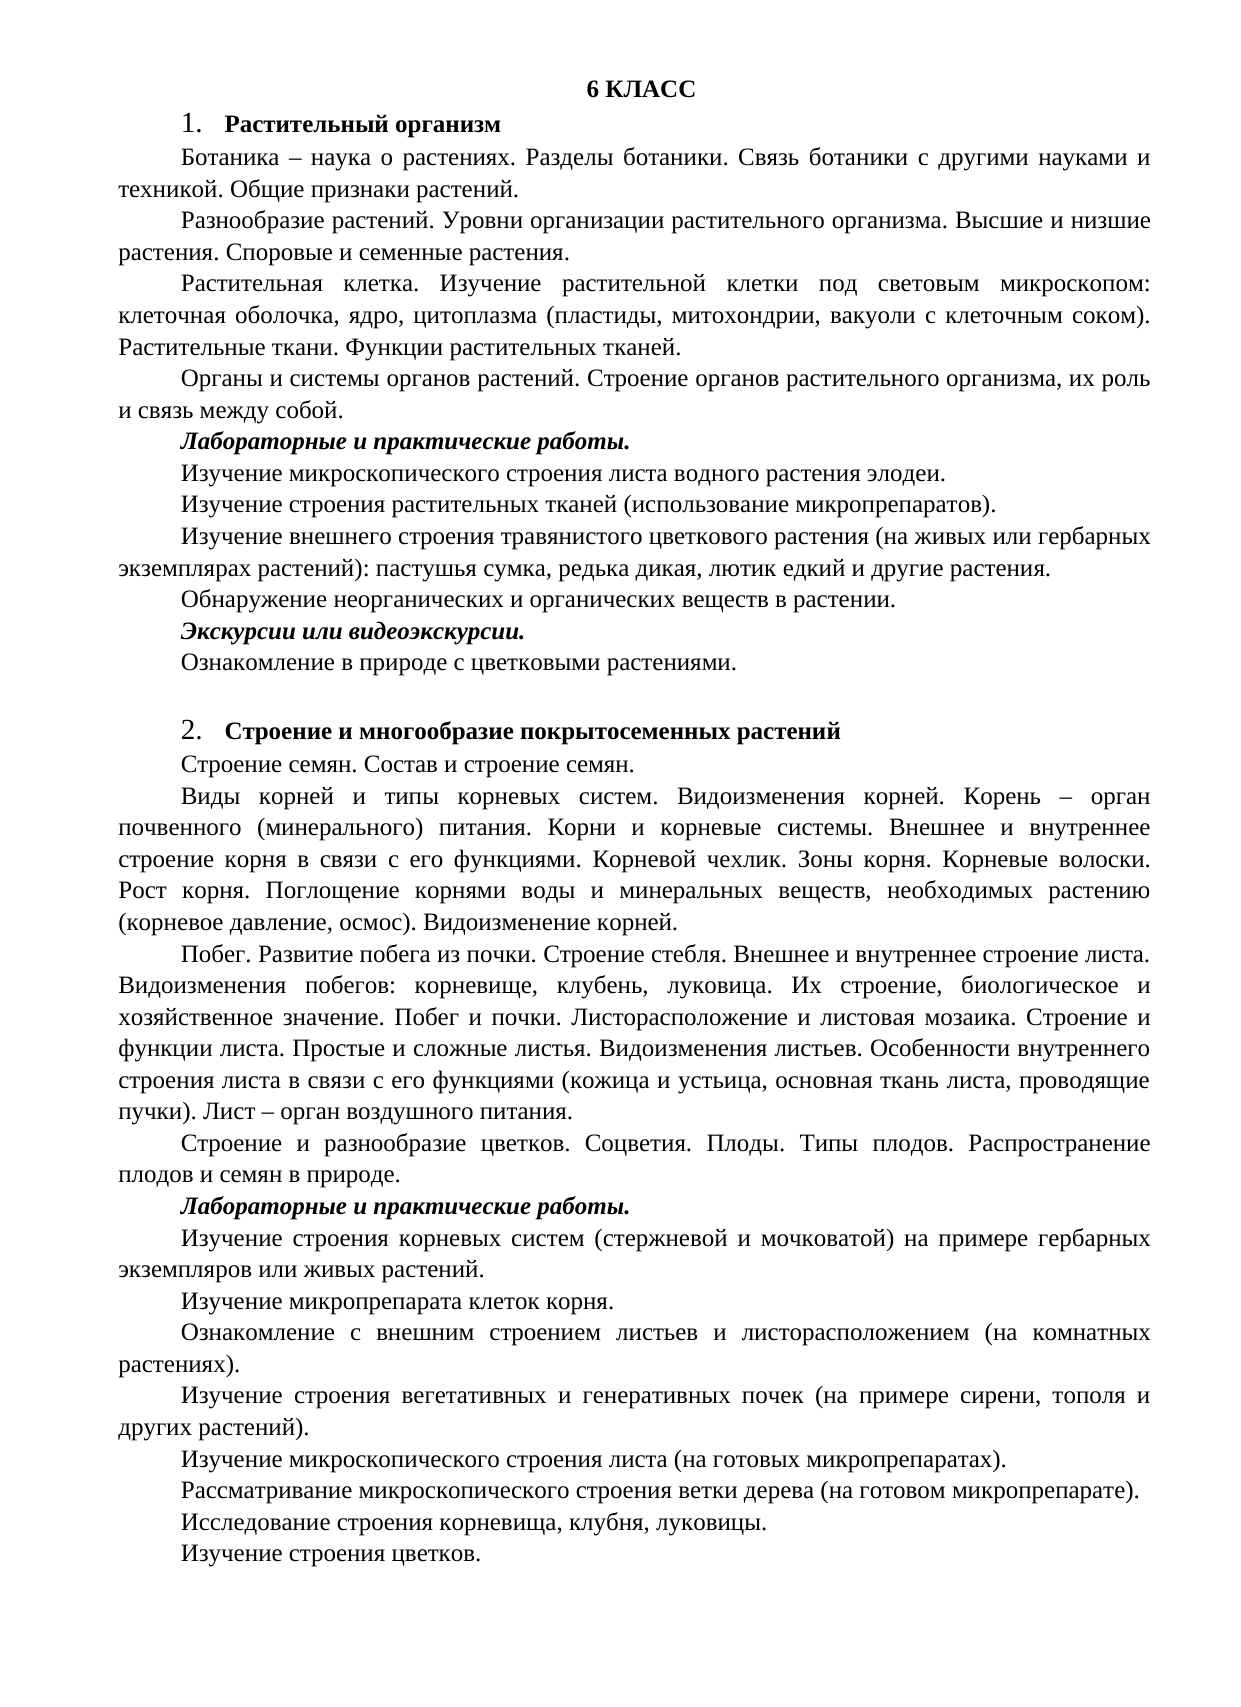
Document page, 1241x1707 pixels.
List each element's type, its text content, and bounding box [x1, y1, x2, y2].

list Растительный организм [181, 105, 1152, 139]
text Строение и разнообразие цветков. Соцветия. Плоды. Типы плодов. Распространение плодов и семян в природе. [118, 1128, 1152, 1188]
text Лабораторные и практические работы. [118, 1191, 1152, 1220]
text Изучение строения цветков. [118, 1538, 1152, 1567]
text Строение семян. Состав и строение семян. [118, 749, 1152, 778]
text Виды корней и типы корневых систем. Видоизменения корней. Корень – орган почвенного (минерального) питания. Корни и корневые системы. Внешнее и внутреннее строение корня в связи с его функциями. Корневой чехлик. Зоны корня. Корневые волоски. Рост корня. Поглощение корнями воды и минеральных веществ, необходимых растению (корневое давление, осмос). Видоизменение корней. [118, 781, 1152, 936]
text Обнаружение неорганических и органических веществ в растении. [118, 584, 1152, 613]
text Экскурсии или видеоэкскурсии. [118, 616, 1152, 644]
list Строение и многообразие покрытосеменных растений [181, 712, 1152, 746]
text Изучение микроскопического строения листа (на готовых микропрепаратах). [118, 1444, 1152, 1472]
text Изучение строения растительных тканей (использование микропрепаратов). [118, 489, 1152, 518]
text Изучение строения корневых систем (стержневой и мочковатой) на примере гербарных экземпляров или живых растений. [118, 1223, 1152, 1283]
text Разнообразие растений. Уровни организации растительного организма. Высшие и низшие растения. Споровые и семенные растения. [118, 205, 1152, 266]
text Органы и системы органов растений. Строение органов растительного организма, их роль и связь между собой. [118, 363, 1152, 423]
text Изучение микропрепарата клеток корня. [118, 1286, 1152, 1314]
text Исследование строения корневища, клубня, луковицы. [118, 1507, 1152, 1536]
text Изучение микроскопического строения листа водного растения элодеи. [118, 458, 1152, 487]
text Лабораторные и практические работы. [118, 426, 1152, 455]
text Изучение строения вегетативных и генеративных почек (на примере сирени, тополя и других растений). [118, 1381, 1152, 1441]
text Рассматривание микроскопического строения ветки дерева (на готовом микропрепарате). [118, 1475, 1152, 1504]
text 6 КЛАСС [131, 74, 1152, 103]
text Ознакомление в природе с цветковыми растениями. [118, 647, 1152, 676]
text Ознакомление с внешним строением листьев и листорасположением (на комнатных растениях). [118, 1317, 1152, 1378]
text Изучение внешнего строения травянистого цветкового растения (на живых или гербарных экземплярах растений): пастушья сумка, редька дикая, лютик едкий и другие растения. [118, 521, 1152, 581]
text Побег. Развитие побега из почки. Строение стебля. Внешнее и внутреннее строение листа. Видоизменения побегов: корневище, клубень, луковица. Их строение, биологическое и хозяйственное значение. Побег и почки. Листорасположение и листовая мозаика. Строение и функции листа. Простые и сложные листья. Видоизменения листьев. Особенности внутреннего строения листа в связи с его функциями (кожица и устьица, основная ткань листа, проводящие пучки). Лист – орган воздушного питания. [118, 939, 1152, 1125]
text Ботаника – наука о растениях. Разделы ботаники. Связь ботаники с другими науками и техникой. Общие признаки растений. [118, 142, 1152, 203]
text Растительная клетка. Изучение растительной клетки под световым микроскопом: клеточная оболочка, ядро, цитоплазма (пластиды, митохондрии, вакуоли с клеточным соком). Растительные ткани. Функции растительных тканей. [118, 268, 1152, 360]
